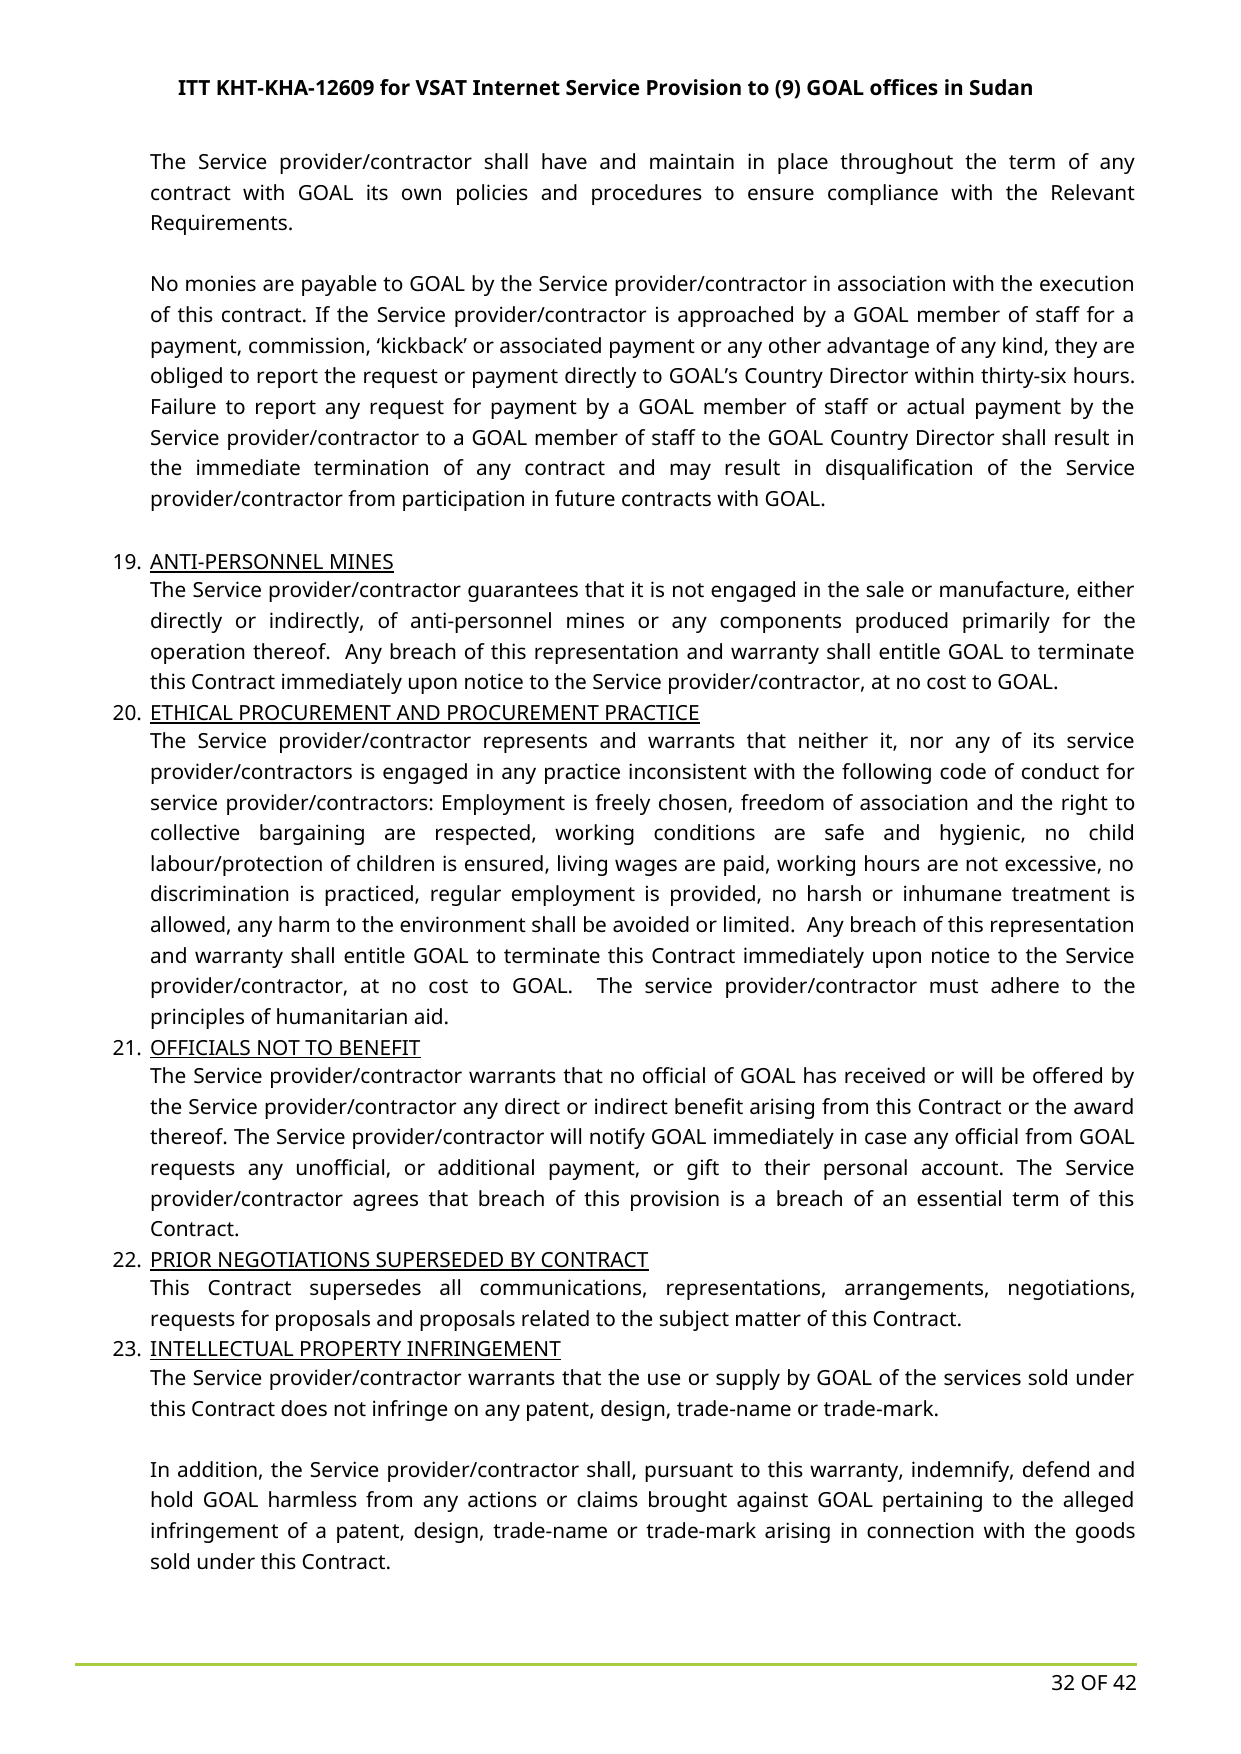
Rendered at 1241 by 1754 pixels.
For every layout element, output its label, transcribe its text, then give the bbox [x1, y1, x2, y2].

list The Service provider/contractor represents and warrants that neither it, nor any of its service provider/contractors is engaged in any practice inconsistent with the following code of conduct for service provider/contractors: Employment is freely chosen, freedom of association and the right to collective bargaining are respected, working conditions are safe and hygienic, no child labour/protection of children is ensured, living wages are paid, working hours are not excessive, no discrimination is practiced, regular employment is provided, no harsh or inhumane treatment is allowed, any harm to the environment shall be avoided or limited. Any breach of this representation and warranty shall entitle GOAL to terminate this Contract immediately upon notice to the Service provider/contractor, at no cost to GOAL. The service provider/contractor must adhere to the principles of humanitarian aid. [150, 726, 1137, 1031]
list In addition, the Service provider/contractor shall, pursuant to this warranty, indemnify, defend and hold GOAL harmless from any actions or claims brought against GOAL pertaining to the alleged infringement of a patent, design, trade-name or trade-mark arising in connection with the goods sold under this Contract. [150, 1455, 1137, 1575]
list PRIOR NEGOTIATIONS SUPERSEDED BY CONTRACT [112, 1245, 1137, 1273]
list This Contract supersedes all communications, representations, arrangements, negotiations, requests for proposals and proposals related to the subject matter of this Contract. [150, 1273, 1137, 1332]
list ETHICAL PROCUREMENT AND PROCUREMENT PRACTICE [112, 698, 1137, 726]
list No monies are payable to GOAL by the Service provider/contractor in association with the execution of this contract. If the Service provider/contractor is approached by a GOAL member of staff for a payment, commission, ‘kickback’ or associated payment or any other advantage of any kind, they are obliged to report the request or payment directly to GOAL’s Country Director within thirty-six hours. Failure to report any request for payment by a GOAL member of staff or actual payment by the Service provider/contractor to a GOAL member of staff to the GOAL Country Director shall result in the immediate termination of any contract and may result in disqualification of the Service provider/contractor from participation in future contracts with GOAL. [150, 269, 1137, 512]
list OFFICIALS NOT TO BENEFIT [112, 1033, 1137, 1061]
list The Service provider/contractor warrants that no official of GOAL has received or will be offered by the Service provider/contractor any direct or indirect benefit arising from this Contract or the award thereof. The Service provider/contractor will notify GOAL immediately in case any official from GOAL requests any unofficial, or additional payment, or gift to their personal account. The Service provider/contractor agrees that breach of this provision is a breach of an essential term of this Contract. [150, 1061, 1137, 1243]
list INTELLECTUAL PROPERTY INFRINGEMENT [112, 1334, 1137, 1363]
list The Service provider/contractor warrants that the use or supply by GOAL of the services sold under this Contract does not infringe on any patent, design, trade-name or trade-mark. [150, 1363, 1137, 1422]
list The Service provider/contractor shall have and maintain in place throughout the term of any contract with GOAL its own policies and procedures to ensure compliance with the Relevant Requirements. [150, 147, 1137, 237]
list ANTI-PERSONNEL MINES [112, 547, 1137, 576]
list The Service provider/contractor guarantees that it is not engaged in the sale or manufacture, either directly or indirectly, of anti-personnel mines or any components produced primarily for the operation thereof. Any breach of this representation and warranty shall entitle GOAL to terminate this Contract immediately upon notice to the Service provider/contractor, at no cost to GOAL. [150, 576, 1137, 696]
